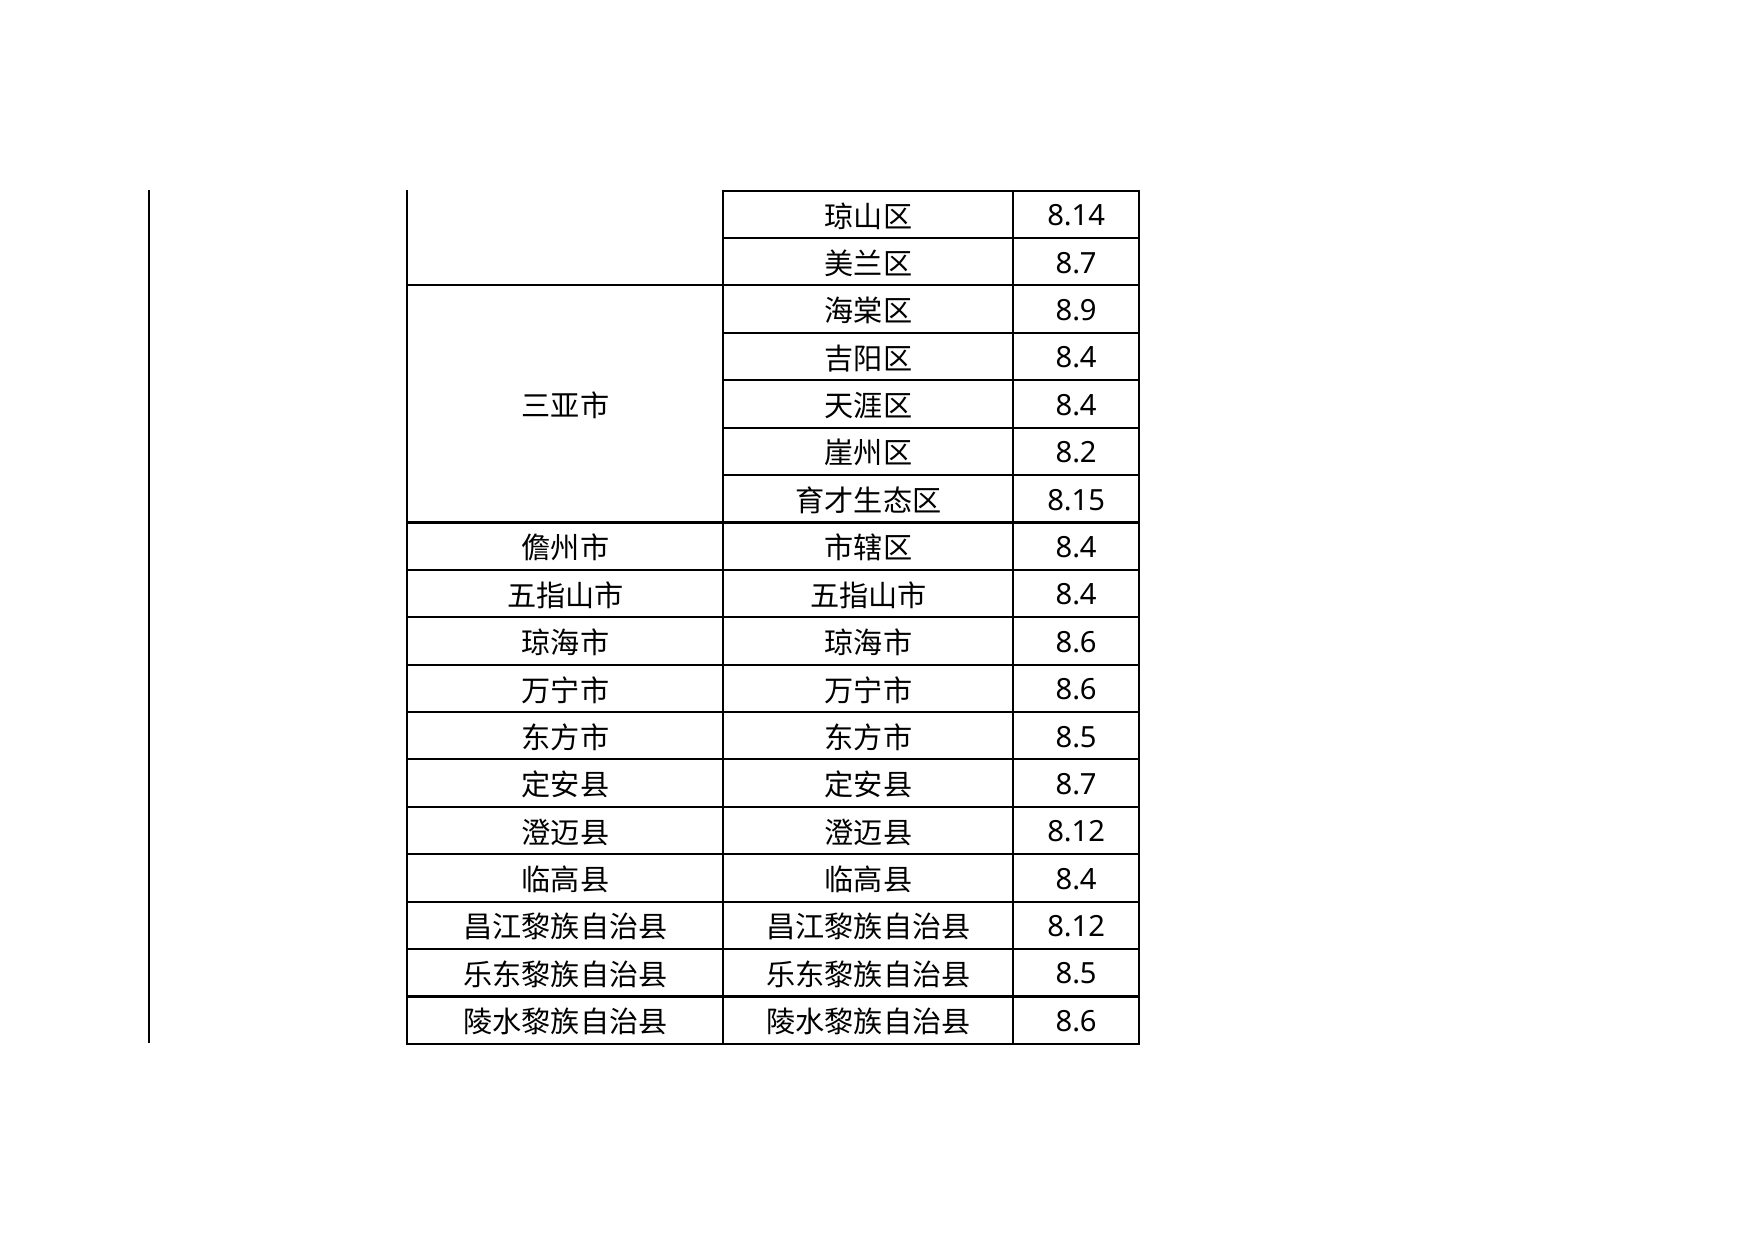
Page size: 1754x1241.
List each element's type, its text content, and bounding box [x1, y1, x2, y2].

table_cell 育才生态区 [724, 476, 1012, 521]
table_cell 8.4 [1014, 381, 1138, 427]
table_cell 琼海市 [408, 618, 722, 663]
table_cell 昌江黎族自治县 [408, 903, 722, 948]
table_cell 8.6 [1014, 666, 1138, 711]
table_cell 8.15 [1014, 476, 1138, 521]
table_cell 琼山区 [724, 192, 1012, 237]
table_cell 天涯区 [724, 381, 1012, 427]
table_cell 8.5 [1014, 950, 1138, 995]
table_cell 8.14 [1014, 192, 1138, 237]
table_cell 市辖区 [724, 524, 1012, 569]
table_cell 8.2 [1014, 429, 1138, 474]
table_cell 8.6 [1014, 998, 1138, 1043]
table_cell 8.6 [1014, 618, 1138, 663]
table_cell 8.4 [1014, 524, 1138, 569]
table_cell 东方市 [724, 713, 1012, 758]
table_cell 8.5 [1014, 713, 1138, 758]
table_cell 8.7 [1014, 239, 1138, 284]
table_cell 昌江黎族自治县 [724, 903, 1012, 948]
table_cell 美兰区 [724, 239, 1012, 284]
table_cell 崖州区 [724, 429, 1012, 474]
table_cell 儋州市 [408, 524, 722, 569]
table_cell 五指山市 [724, 571, 1012, 616]
table_cell 澄迈县 [408, 808, 722, 853]
table_cell 乐东黎族自治县 [724, 950, 1012, 995]
table_cell 乐东黎族自治县 [408, 950, 722, 995]
table_cell 海棠区 [724, 286, 1012, 332]
table_cell 三亚市 [408, 286, 722, 521]
table_cell 万宁市 [724, 666, 1012, 711]
table_cell 五指山市 [408, 571, 722, 616]
table_cell 8.4 [1014, 334, 1138, 379]
table_cell 琼海市 [724, 618, 1012, 663]
table_cell 定安县 [724, 760, 1012, 806]
table_cell 吉阳区 [724, 334, 1012, 379]
table_cell 万宁市 [408, 666, 722, 711]
table_cell 8.12 [1014, 903, 1138, 948]
table_cell 澄迈县 [724, 808, 1012, 853]
table_cell 8.9 [1014, 286, 1138, 332]
table_cell 临高县 [408, 855, 722, 901]
table_cell 临高县 [724, 855, 1012, 901]
table_cell 陵水黎族自治县 [724, 998, 1012, 1043]
table_cell 8.7 [1014, 760, 1138, 806]
table_cell 定安县 [408, 760, 722, 806]
table_cell 8.4 [1014, 571, 1138, 616]
table_cell 8.4 [1014, 855, 1138, 901]
table_cell 8.12 [1014, 808, 1138, 853]
table_cell 东方市 [408, 713, 722, 758]
table_cell 陵水黎族自治县 [408, 998, 722, 1043]
